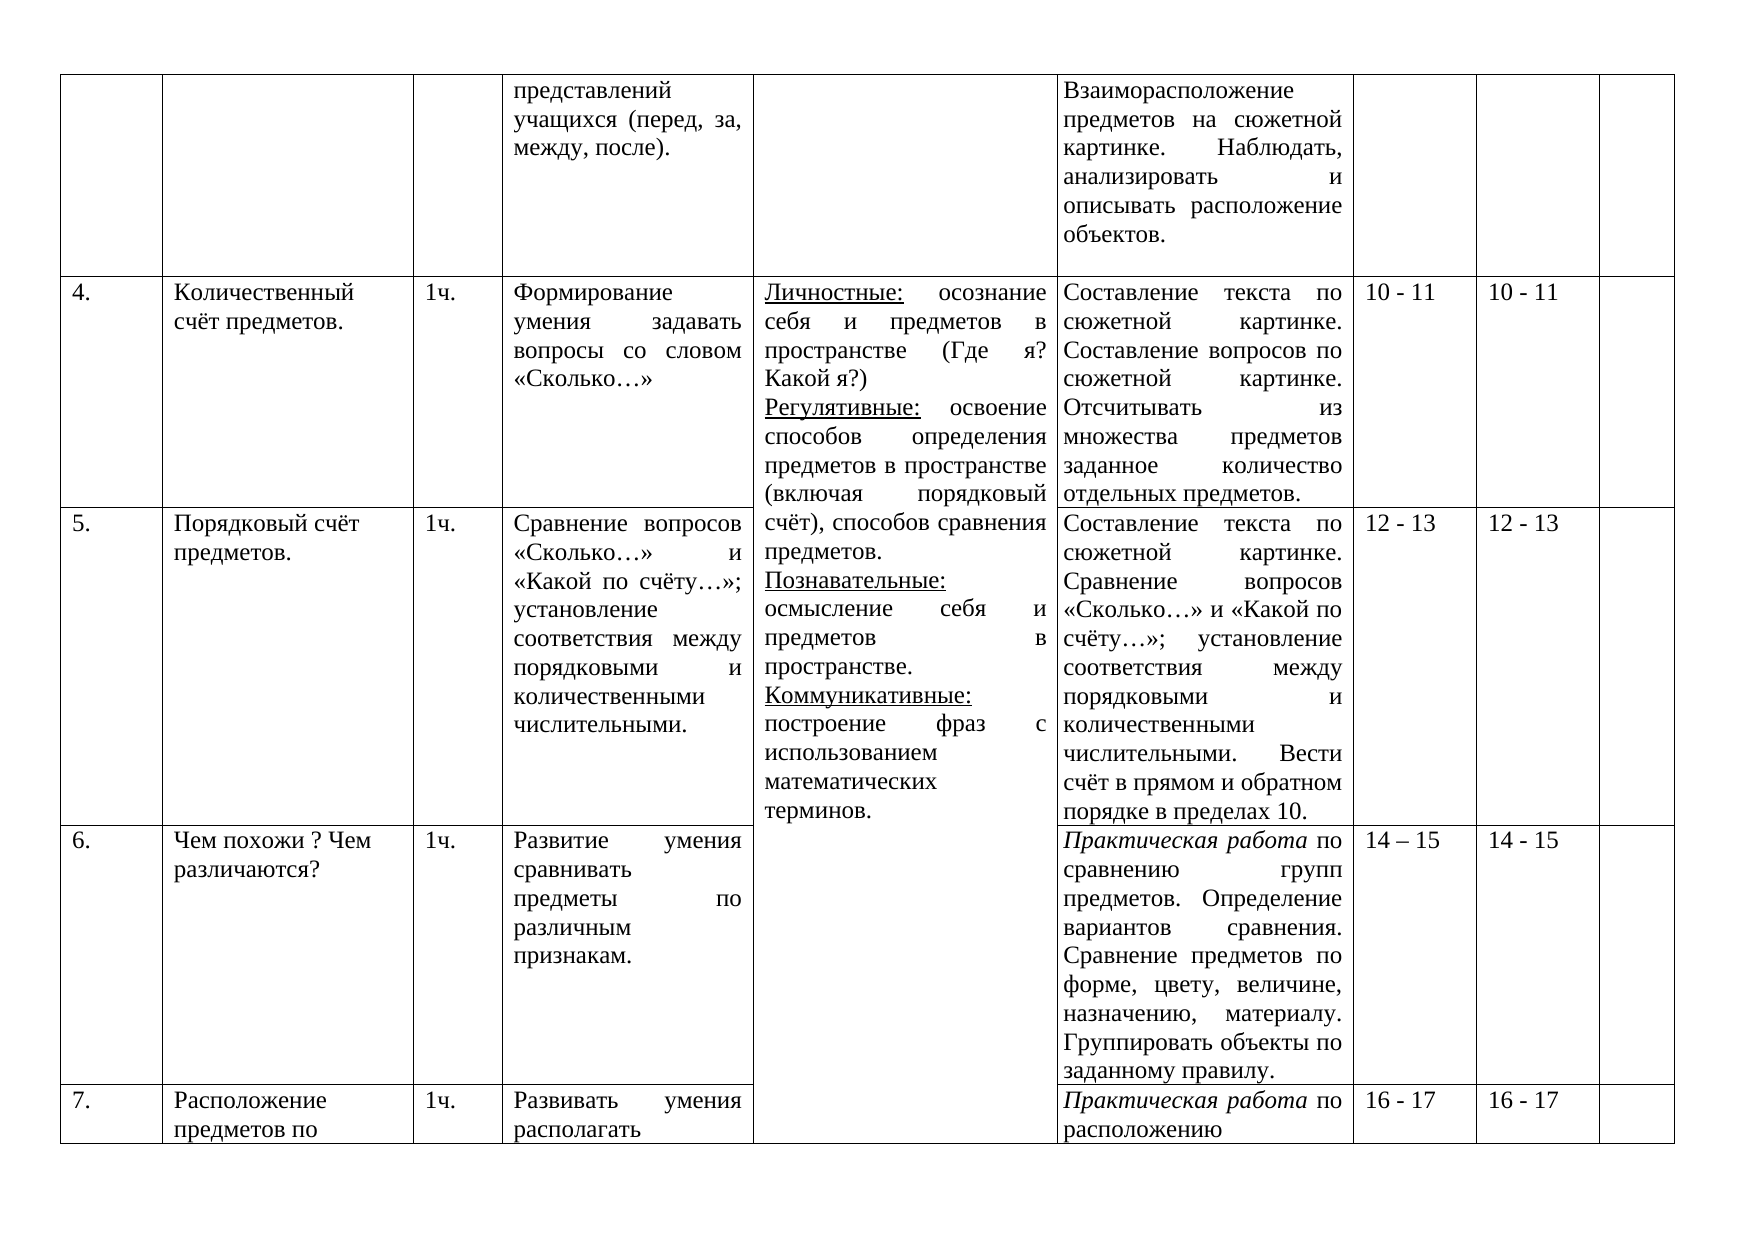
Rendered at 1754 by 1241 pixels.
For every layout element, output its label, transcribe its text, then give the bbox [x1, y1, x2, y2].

table_cell Составление текста по сюжетной картинке. Взаиморасположение предметов на сюжетной картинке. Наблюдать, анализировать и описывать расположение объектов. [1058, 75, 1353, 334]
table_cell 10 - 11 [1354, 335, 1476, 565]
table_cell Развитие пространственных представлений учащихся (перед, за, между, после). [503, 75, 753, 334]
table_cell Чем похожи ? Чем различаются? [163, 883, 413, 1142]
table_cell Составление текста по сюжетной картинке. Составление вопросов по сюжетной картинке. Отсчитывать из множества предметов заданное количество отдельных предметов. [1058, 335, 1353, 565]
table_cell 1ч. [414, 566, 502, 882]
table_cell Составление текста по сюжетной картинке. Сравнение вопросов «Сколько…» и «Какой по счёту…»; установление соответствия между порядковыми и количественными числительными. Вести счёт в прямом и обратном порядке в пределах 10. [1058, 566, 1353, 882]
table_cell Количественный счёт предметов. [163, 335, 413, 565]
table_cell Формирование умения задавать вопросы со словом «Сколько…» [503, 335, 753, 565]
table_cell 8 – 9 [1354, 75, 1476, 334]
table_cell [1600, 566, 1674, 882]
table_cell 14 – 15 [1354, 883, 1476, 1142]
table_cell [1600, 75, 1674, 334]
table_cell 6. [61, 883, 162, 1142]
table_cell 8 - 9 [1477, 75, 1599, 334]
table_cell 12 - 13 [1477, 566, 1599, 882]
table_cell Порядковый счёт предметов. [163, 566, 413, 882]
table_cell Практическая работа по сравнению групп предметов. Определение вариантов сравнения. Сравнение предметов по форме, цвету, величине, назначению, материалу. Группировать объекты по заданному правилу. [1058, 883, 1353, 1142]
table_cell [1600, 335, 1674, 565]
table_cell Развитие умения сравнивать предметы по различным признакам. [503, 883, 753, 1142]
table_cell 10 - 11 [1477, 335, 1599, 565]
table_cell [1600, 883, 1674, 1142]
table_cell Сравнение вопросов «Сколько…» и «Какой по счёту…»; установление соответствия между порядковыми и количественными числительными. [503, 566, 753, 882]
table_cell Расположение предметов. [163, 75, 413, 334]
table_cell 12 - 13 [1354, 566, 1476, 882]
table_cell 1ч. [414, 335, 502, 565]
table_cell 4. [61, 335, 162, 565]
table_cell 1ч. [414, 883, 502, 1142]
table_cell 1ч. [414, 75, 502, 334]
table_cell 3. [61, 75, 162, 334]
table_cell 14 - 15 [1477, 883, 1599, 1142]
table_cell 5. [61, 566, 162, 882]
